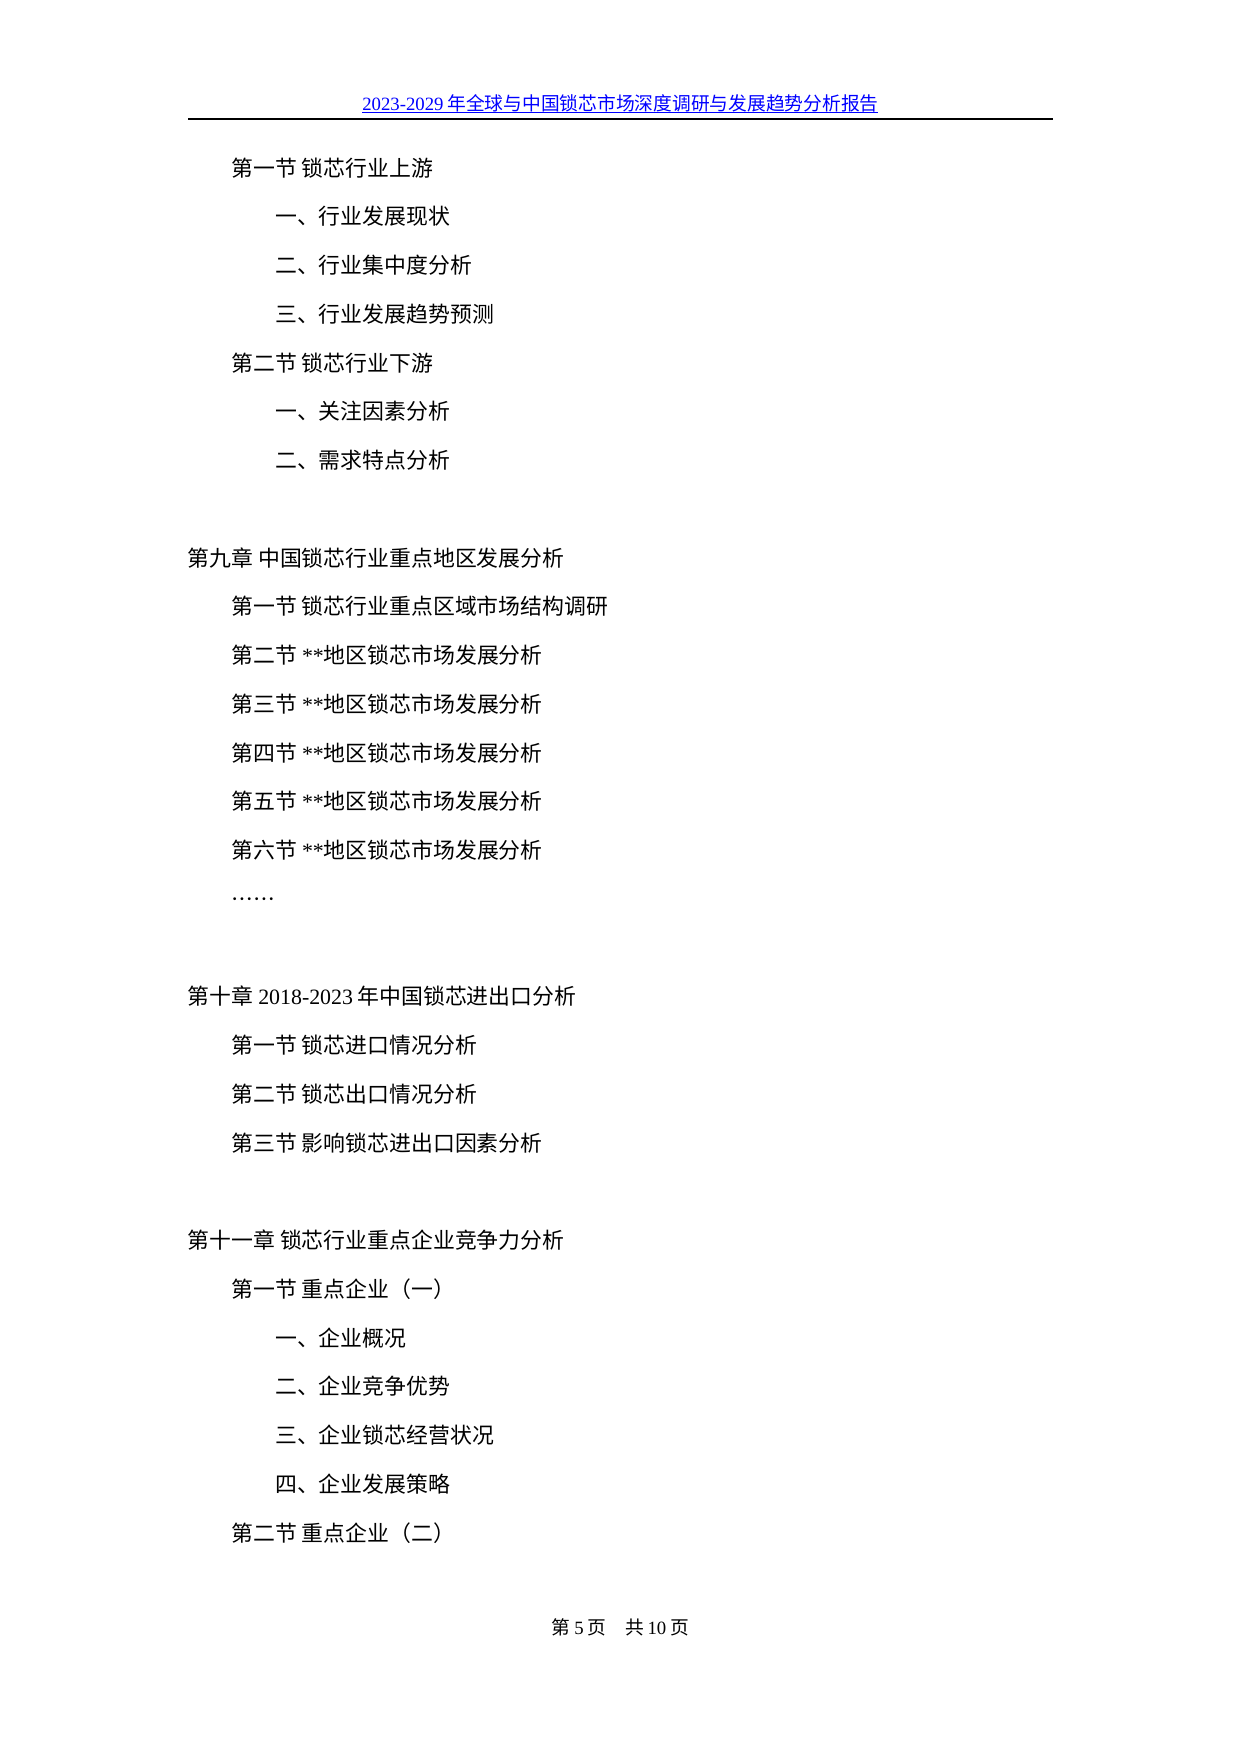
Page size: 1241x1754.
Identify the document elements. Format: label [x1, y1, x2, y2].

text [187, 150, 1053, 1548]
